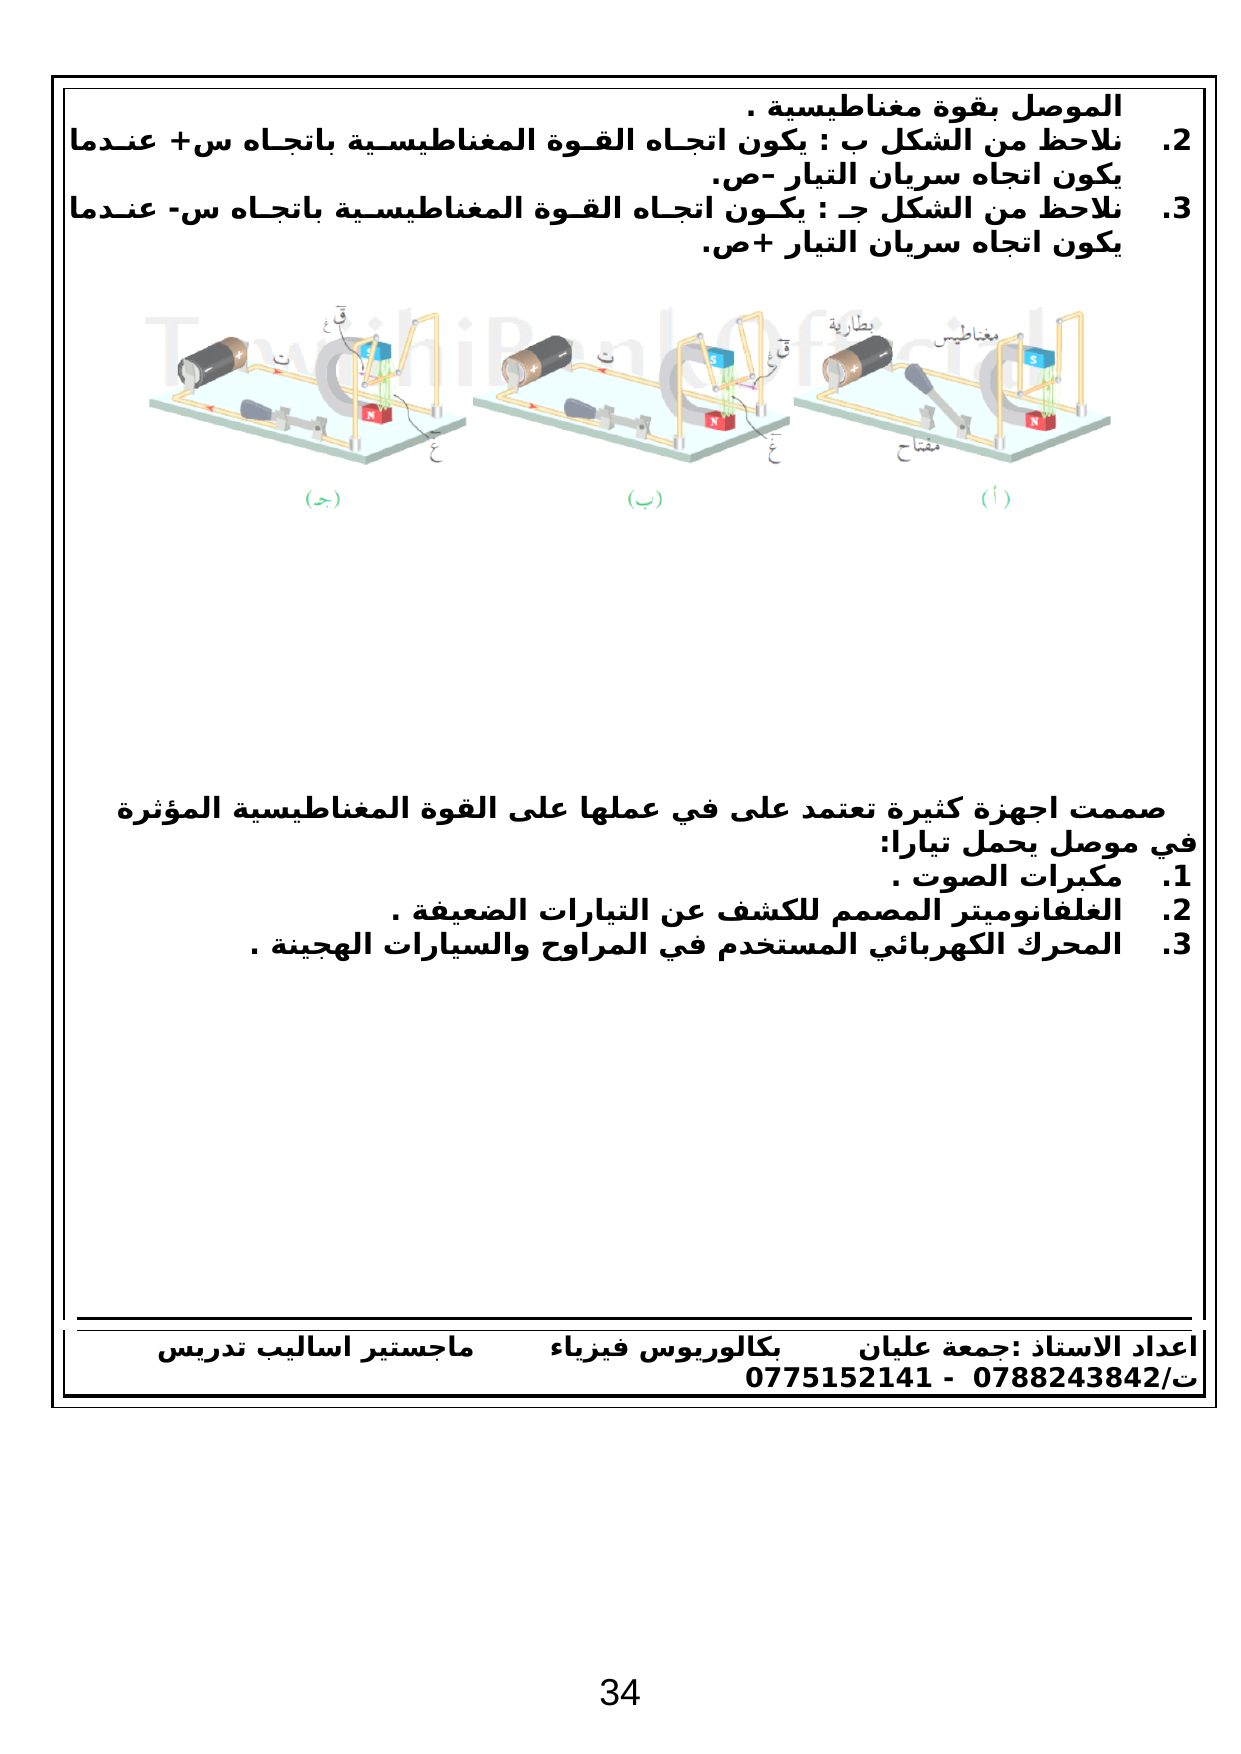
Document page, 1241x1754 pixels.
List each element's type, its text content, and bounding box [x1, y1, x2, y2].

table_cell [58, 78, 1209, 1317]
table_cell اعداد الاستاذ :جمعة عليان بكالوريوس فيزياء ماجستير اساليب تدريس ت/0788243842 - 0775152141 [58, 1317, 1209, 1394]
